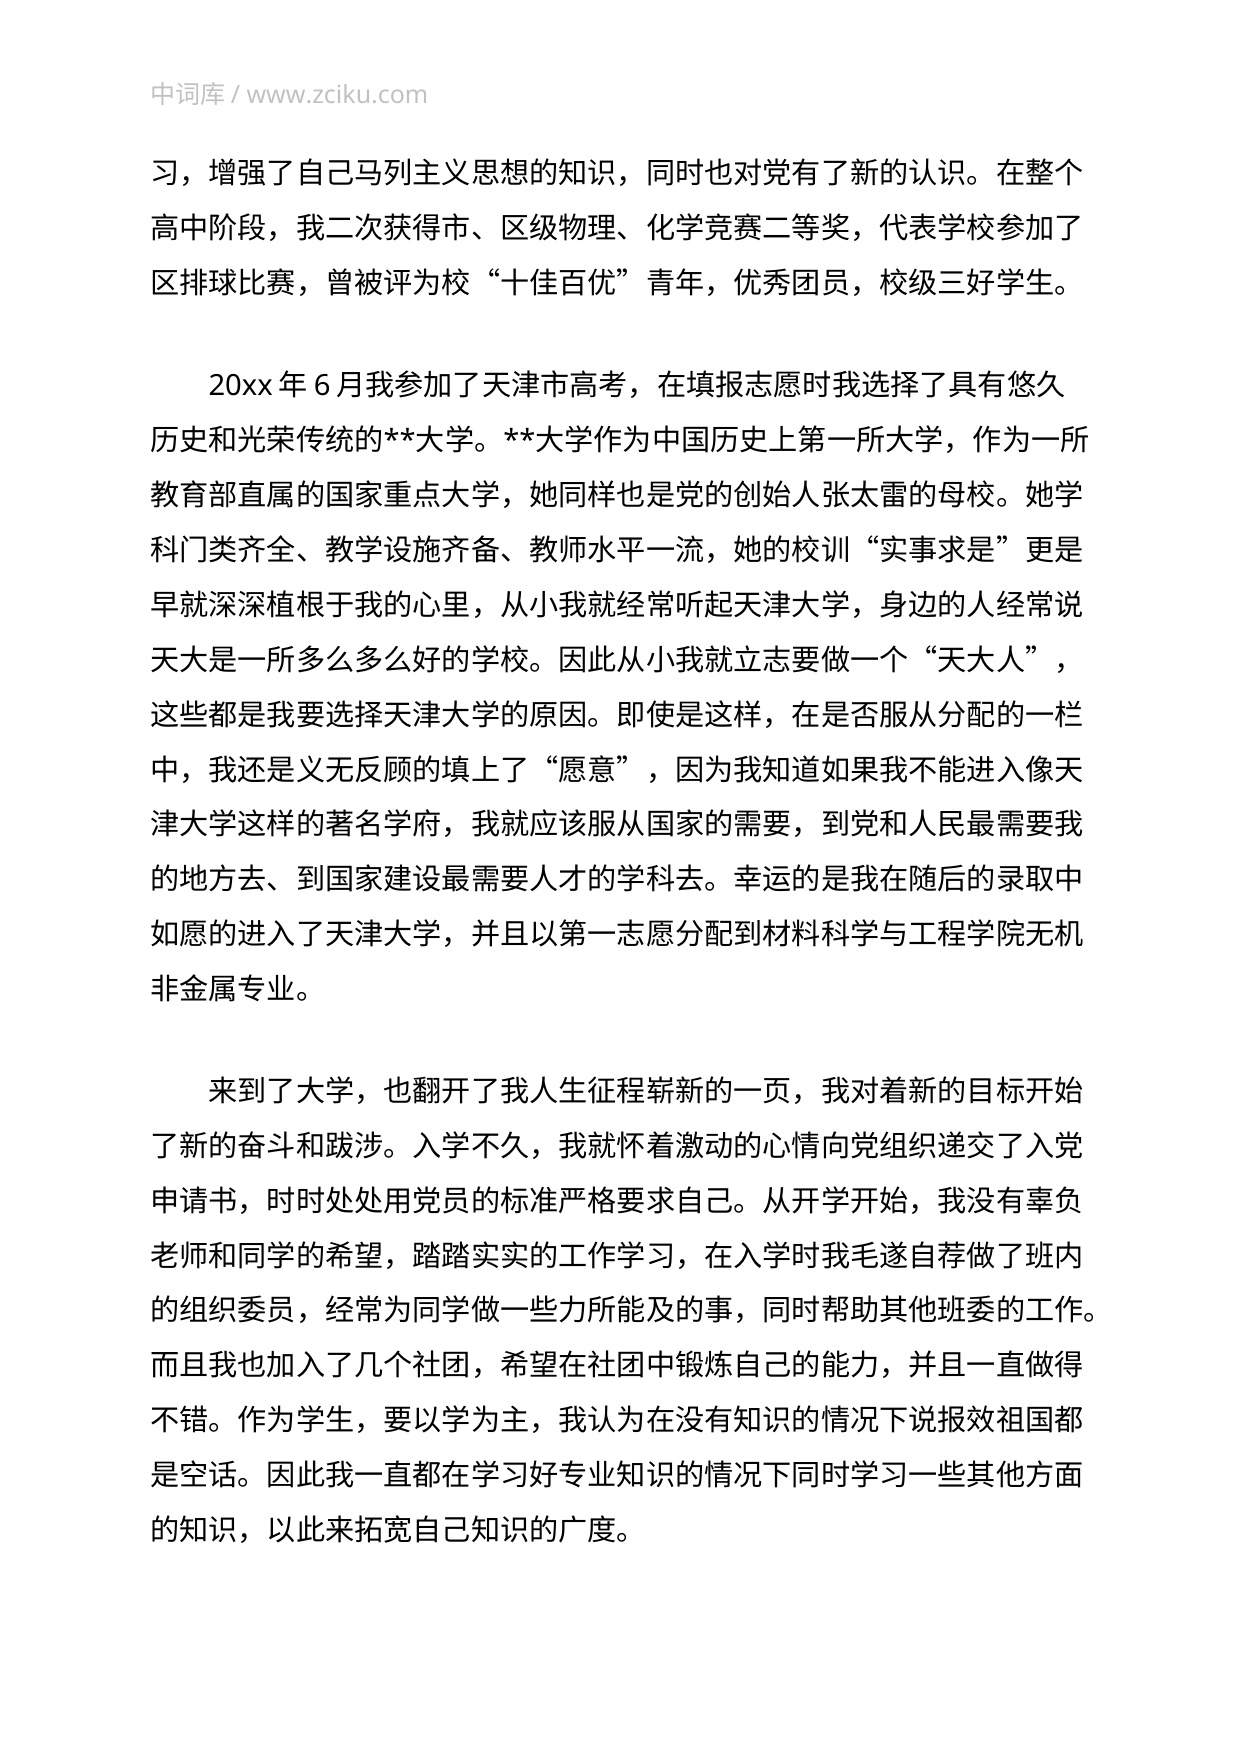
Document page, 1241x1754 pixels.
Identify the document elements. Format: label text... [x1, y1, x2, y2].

text 来到了大学，也翻开了我人生征程崭新的一页，我对着新的目标开始了新的奋斗和跋涉。入学不久，我就怀着激动的心情向党组织递交了入党申请书，时时处处用党员的标准严格要求自己。从开学开始，我没有辜负老师和同学的希望，踏踏实实的工作学习，在入学时我毛遂自荐做了班内的组织委员，经常为同学做一些力所能及的事，同时帮助其他班委的工作。而且我也加入了几个社团，希望在社团中锻炼自己的能力，并且一直做得不错。作为学生，要以学为主，我认为在没有知识的情况下说报效祖国都是空话。因此我一直都在学习好专业知识的情况下同时学习一些其他方面的知识，以此来拓宽自己知识的广度。 [150, 1067, 1090, 1549]
text 20xx年6月我参加了天津市高考，在填报志愿时我选择了具有悠久历史和光荣传统的**大学。**大学作为中国历史上第一所大学，作为一所教育部直属的国家重点大学，她同样也是党的创始人张太雷的母校。她学科门类齐全、教学设施齐备、教师水平一流，她的校训“实事求是”更是早就深深植根于我的心里，从小我就经常听起天津大学，身边的人经常说天大是一所多么多么好的学校。因此从小我就立志要做一个“天大人”，这些都是我要选择天津大学的原因。即使是这样，在是否服从分配的一栏中，我还是义无反顾的填上了“愿意”，因为我知道如果我不能进入像天津大学这样的著名学府，我就应该服从国家的需要，到党和人民最需要我的地方去、到国家建设最需要人才的学科去。幸运的是我在随后的录取中如愿的进入了天津大学，并且以第一志愿分配到材料科学与工程学院无机非金属专业。 [150, 362, 1090, 1008]
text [150, 150, 1090, 302]
